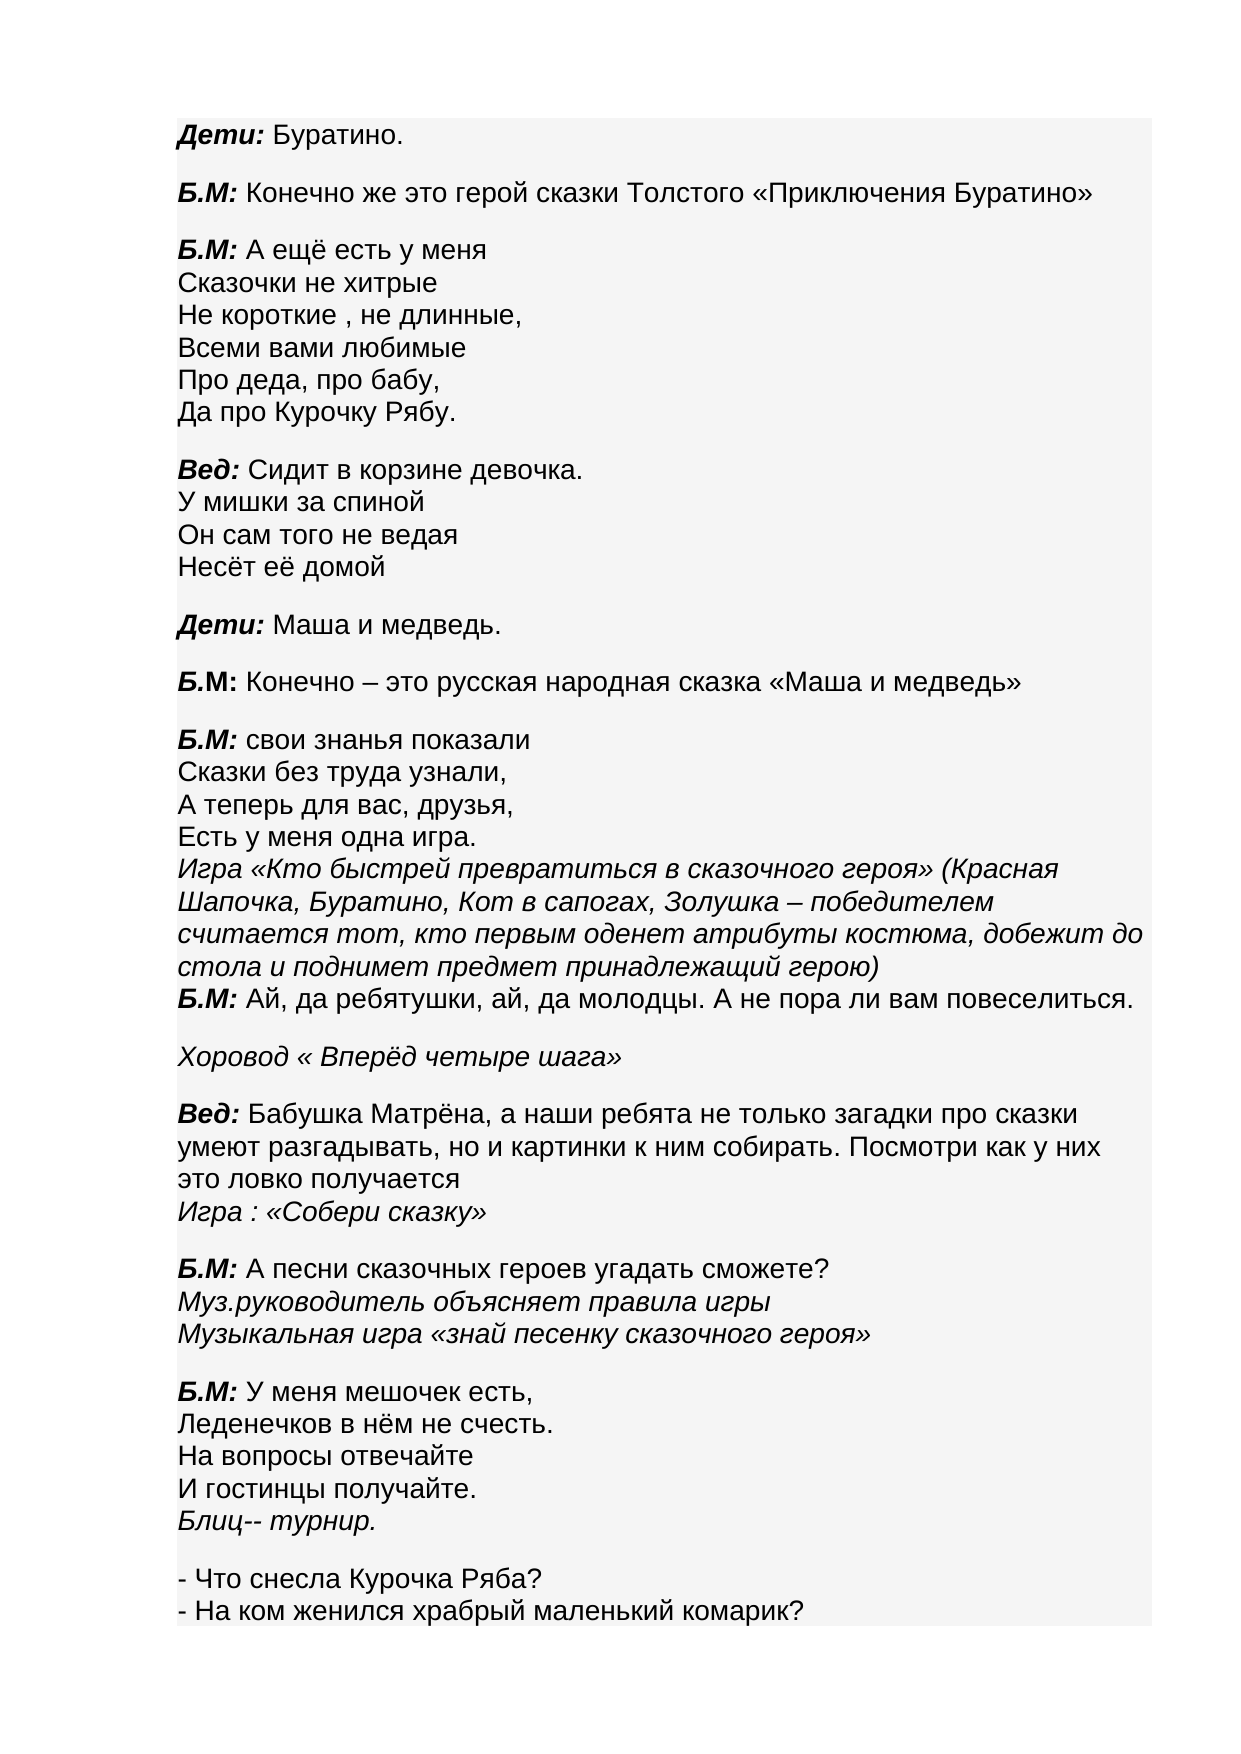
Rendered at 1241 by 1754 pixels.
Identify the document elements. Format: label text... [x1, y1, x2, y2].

text Есть у меня одна игра. [177, 820, 1152, 852]
text Б.М: свои знанья показали [177, 723, 1152, 755]
text Не короткие , не длинные, [177, 298, 1152, 331]
text Всеми вами любимые [177, 331, 1152, 363]
text Дети: Маша и медведь. [177, 608, 1152, 640]
text Да про Курочку Рябу. [177, 395, 1152, 428]
text Муз.руководитель объясняет правила игры [177, 1284, 1152, 1317]
text Б.М: А песни сказочных героев угадать сможете? [177, 1252, 1152, 1284]
text Леденечков в нём не счесть. [177, 1407, 1152, 1439]
text Вед: Сидит в корзине девочка. [177, 453, 1152, 485]
text И гостинцы получайте. [177, 1472, 1152, 1504]
text А теперь для вас, друзья, [177, 788, 1152, 820]
text Несёт её домой [177, 550, 1152, 582]
text Про деда, про бабу, [177, 363, 1152, 395]
text Б.М: А ещё есть у меня [177, 233, 1152, 266]
text Сказки без труда узнали, [177, 755, 1152, 788]
text Он сам того не ведая [177, 518, 1152, 550]
text Музыкальная игра «знай песенку сказочного героя» [177, 1317, 1152, 1349]
text Б.М: Конечно же это герой сказки Толстого «Приключения Буратино» [177, 176, 1152, 208]
text Хоровод « Вперёд четыре шага» [177, 1040, 1152, 1072]
text На вопросы отвечайте [177, 1439, 1152, 1472]
text Блиц-- турнир. [177, 1504, 1152, 1536]
text Дети: Буратино. [177, 118, 1152, 151]
text Б.М: У меня мешочек есть, [177, 1374, 1152, 1407]
text Игра «Кто быстрей превратиться в сказочного героя» (Красная Шапочка, Буратино, Кот в сапогах, Золушка – победителем считается тот, кто первым оденет атрибуты костюма, добежит до стола и поднимет предмет принадлежащий герою) [177, 852, 1152, 982]
text Вед: Бабушка Матрёна, а наши ребята не только загадки про сказки умеют разгадывать, но и картинки к ним собирать. Посмотри как у них это ловко получается [177, 1097, 1152, 1194]
text - На ком женился храбрый маленький комарик? [177, 1594, 1152, 1626]
text Б.М: Конечно – это русская народная сказка «Маша и медведь» [177, 665, 1152, 698]
text Сказочки не хитрые [177, 266, 1152, 298]
text Б.М: Ай, да ребятушки, ай, да молодцы. А не пора ли вам повеселиться. [177, 982, 1152, 1014]
text - Что снесла Курочка Ряба? [177, 1562, 1152, 1594]
text Игра : «Собери сказку» [177, 1194, 1152, 1227]
text У мишки за спиной [177, 485, 1152, 518]
